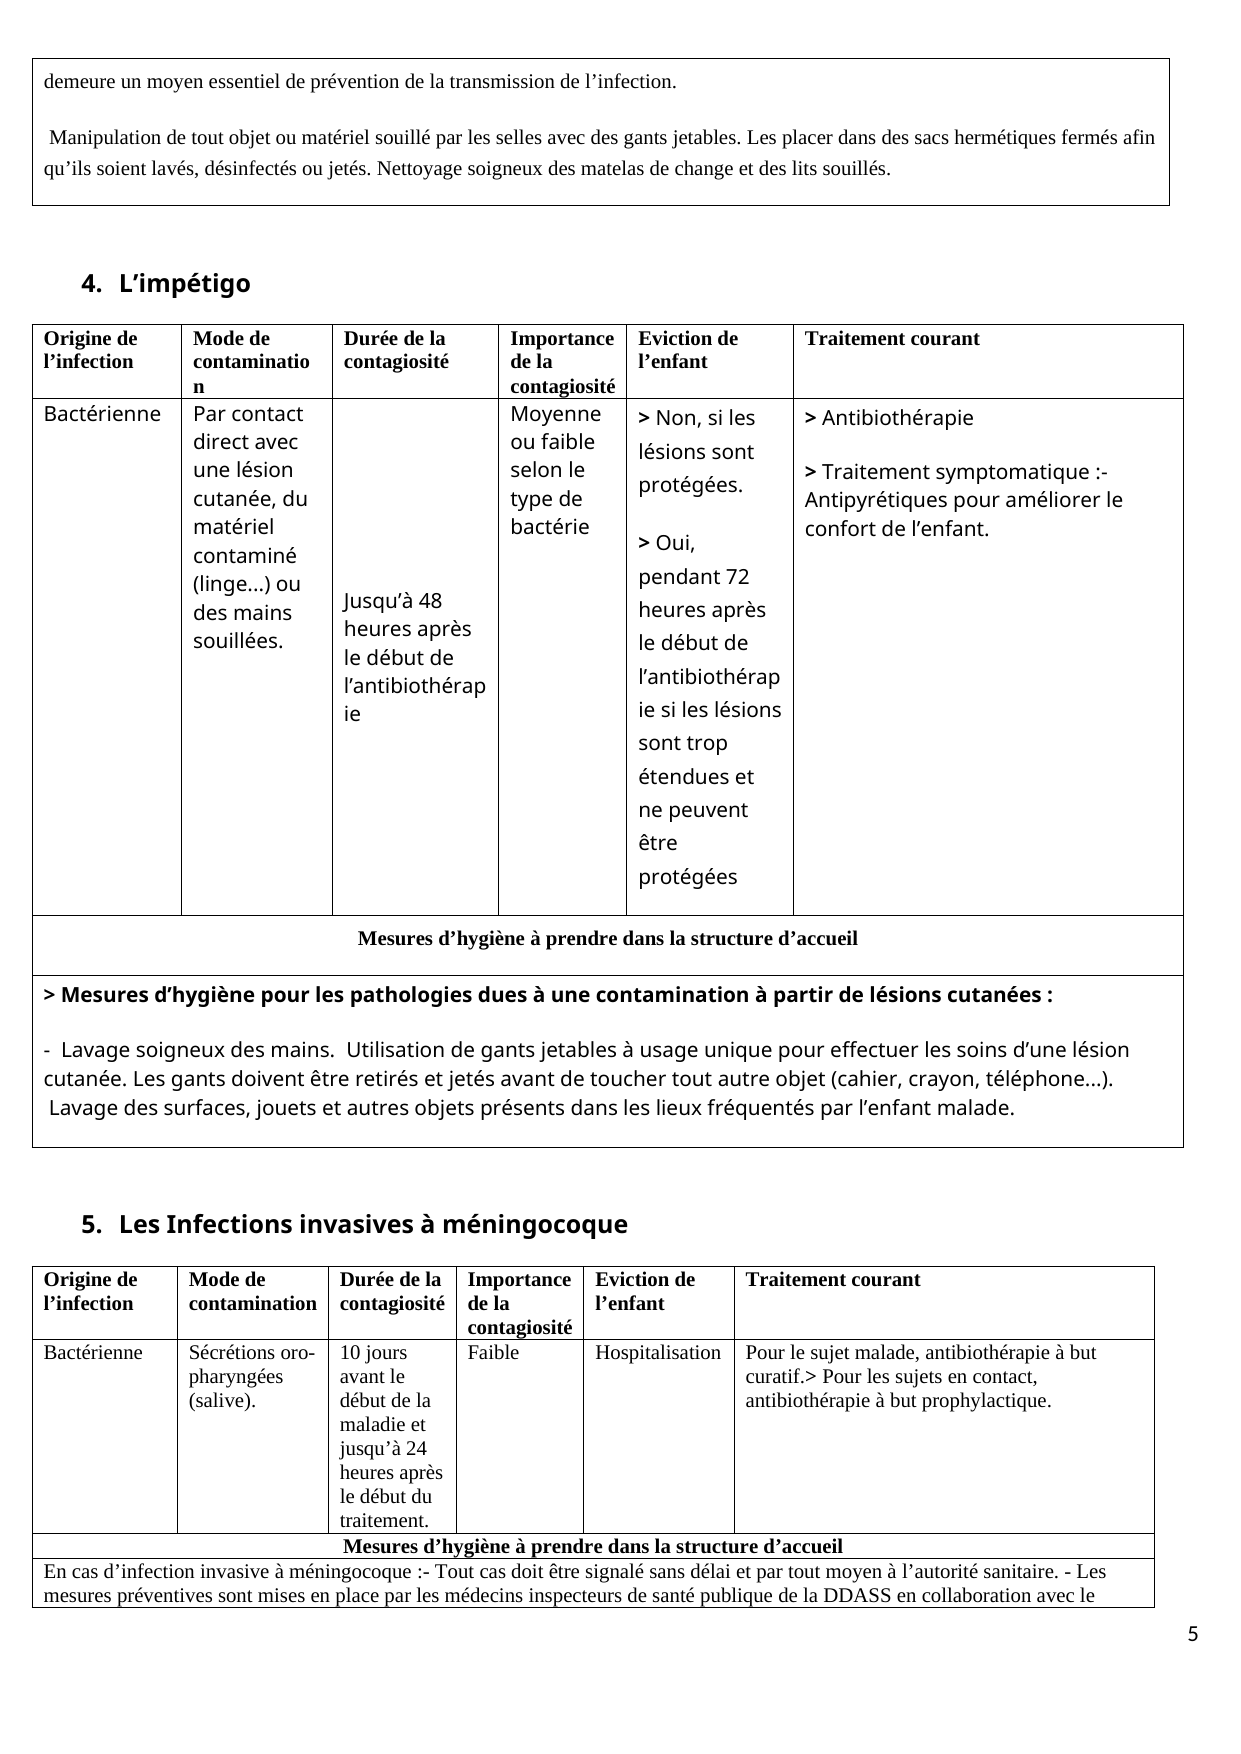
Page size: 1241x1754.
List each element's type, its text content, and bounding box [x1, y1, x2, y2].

table_header Importance de la contagiosité [457, 1267, 583, 1339]
table_cell Faible [457, 1340, 583, 1532]
table_header Mode de contamination [178, 1267, 328, 1339]
table_cell 10 jours avant le début de la maladie et jusqu’à 24 heures après le début du traitement. [329, 1340, 456, 1532]
table_cell Pour le sujet malade, antibiothérapie à but curatif. > Pour les sujets en contact, antibiothérapie à but prophylactique. [735, 1340, 1154, 1532]
table_cell > Non, si les lésions sont protégées. > Oui, pendant 72 heures après le début de l’antibiothérapie si les lésions sont trop étendues et ne peuvent être protégées [627, 399, 793, 915]
table_cell Mesures d’hygiène à prendre dans la structure d’accueil [33, 916, 1183, 975]
table_cell > Mesures d’hygiène pour les pathologies dues à une contamination à partir de lésions cutanées : - Lavage soigneux des mains. Utilisation de gants jetables à usage unique pour effectuer les soins d’une lésion cutanée. Les gants doivent être retirés et jetés avant de toucher tout autre objet (cahier, crayon, téléphone...). Lavage des surfaces, jouets et autres objets présents dans les lieux fréquentés par l’enfant malade. [33, 976, 1183, 1147]
table_header Eviction de l’enfant [584, 1267, 734, 1339]
table_header Durée de la contagiosité [329, 1267, 456, 1339]
table_header Traitement courant [794, 325, 1183, 398]
table_header Eviction de l’enfant [627, 325, 793, 398]
table_header Mode de contamination [182, 325, 332, 398]
table_header Durée de la contagiosité [333, 325, 498, 398]
table_header Origine de l’infection [33, 1267, 177, 1339]
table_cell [33, 59, 1169, 205]
table_cell > Antibiothérapie > Traitement symptomatique : - Antipyrétiques pour améliorer le confort de l’enfant. [794, 399, 1183, 915]
table_header Origine de l’infection [33, 325, 181, 398]
table_cell Moyenne ou faible selon le type de bactérie [499, 399, 626, 915]
table_cell Mesures d’hygiène à prendre dans la structure d’accueil [33, 1534, 1154, 1558]
table_cell Hospitalisation [584, 1340, 734, 1532]
table_header Traitement courant [735, 1267, 1154, 1339]
table_cell Par contact direct avec une lésion cutanée, du matériel contaminé (linge...) ou des mains souillées. [182, 399, 332, 915]
table_cell Jusqu’à 48 heures après le début de l’antibiothérapie [333, 399, 498, 915]
list Les Infections invasives à méningocoque [81, 1207, 1198, 1241]
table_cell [33, 1559, 1154, 1607]
table_header Importance de la contagiosité [499, 325, 626, 398]
list L’impétigo [81, 265, 1198, 299]
table_cell Sécrétions oro-pharyngées (salive). [178, 1340, 328, 1532]
table_cell Bactérienne [33, 399, 181, 915]
table_cell Bactérienne [33, 1340, 177, 1532]
